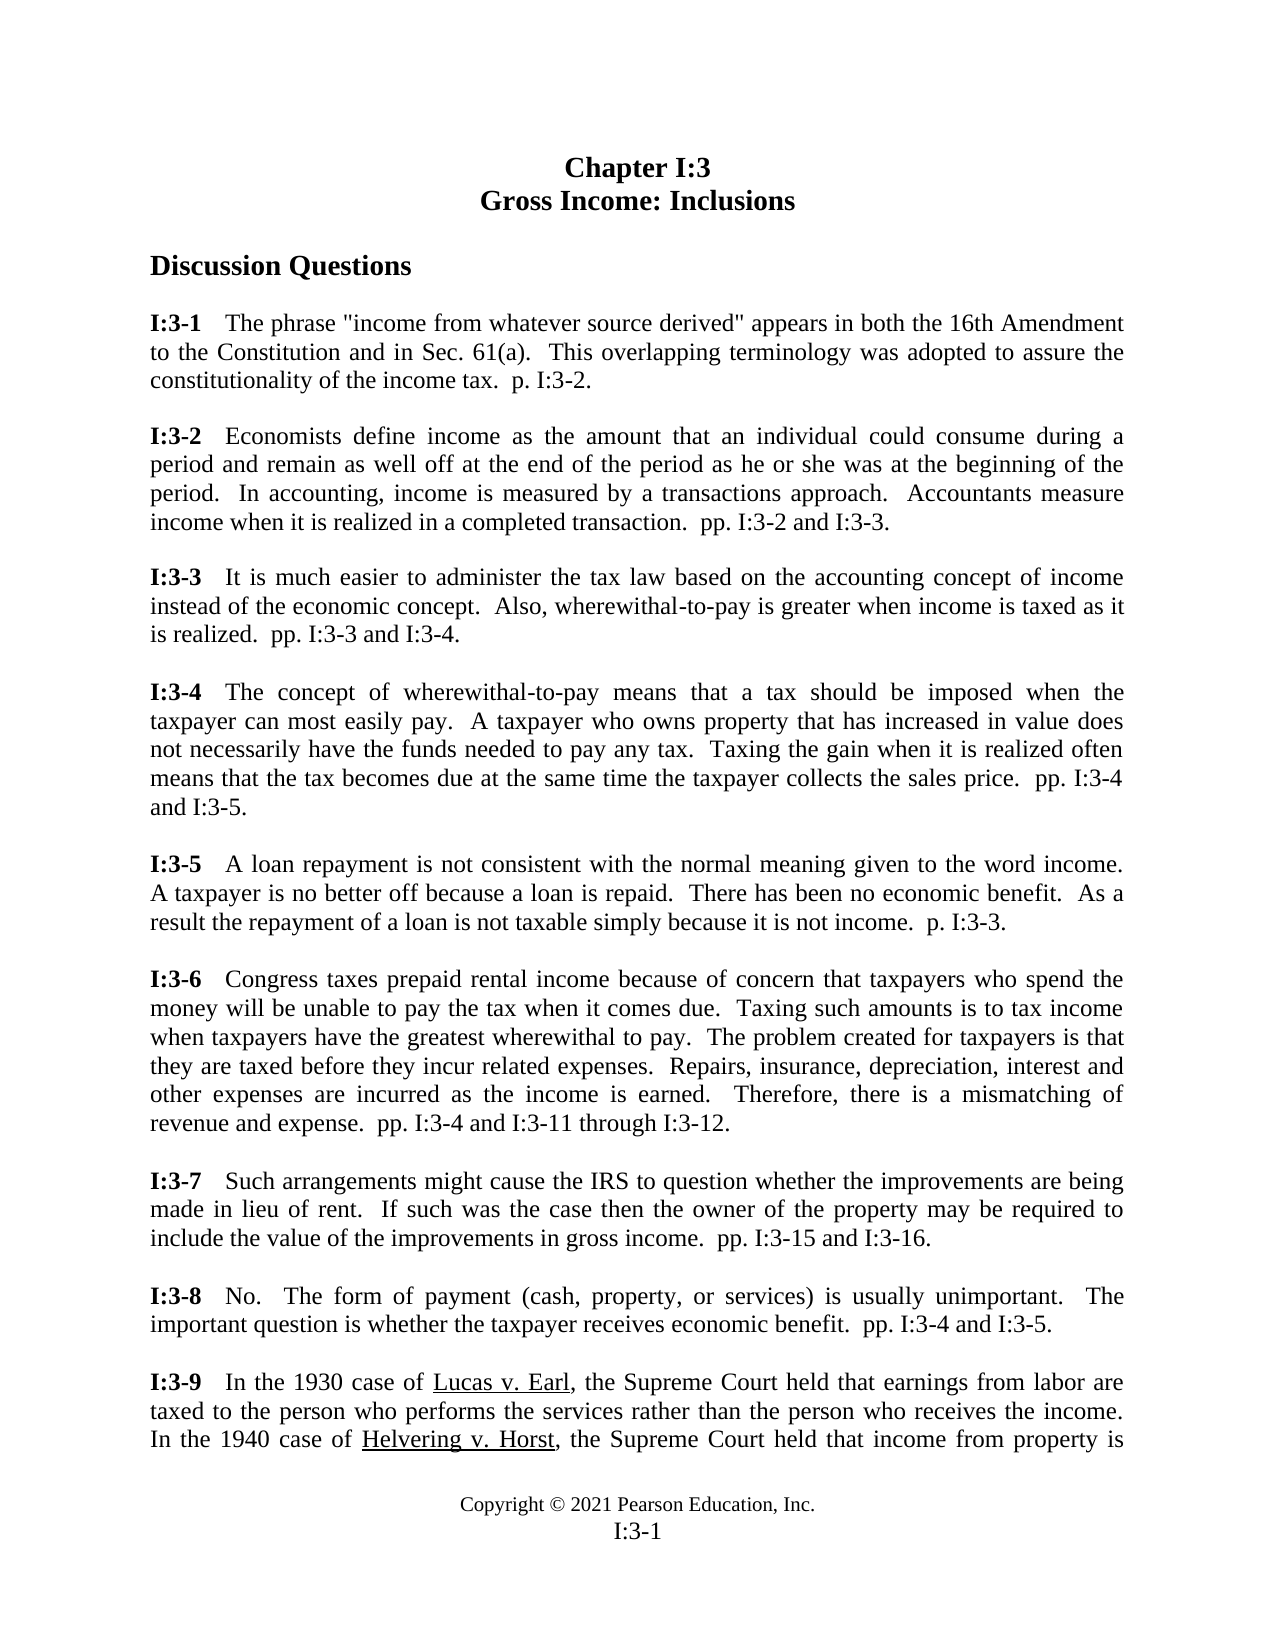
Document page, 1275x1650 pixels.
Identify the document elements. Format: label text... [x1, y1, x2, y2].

text I:3-1 The phrase "income from whatever source derived" appears in both the 16th Amendment to the Constitution and in Sec. 61(a). This overlapping terminology was adopted to assure the constitutionality of the income tax. p. I:3-2. [150, 308, 1125, 394]
text I:3-2 Economists define income as the amount that an individual could consume during a period and remain as well off at the end of the period as he or she was at the beginning of the period. In accounting, income is measured by a transactions approach. Accountants measure income when it is realized in a completed transaction. pp. I:3-2 and I:3-3. [150, 421, 1125, 536]
text Chapter I:3 [150, 150, 1125, 183]
subtitle Discussion Questions [150, 248, 1125, 282]
text I:3-7 Such arrangements might cause the IRS to question whether the improvements are being made in lieu of rent. If such was the case then the owner of the property may be required to include the value of the improvements in gross income. pp. I:3-15 and I:3-16. [150, 1166, 1125, 1252]
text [150, 1367, 1125, 1453]
text I:3-5 A loan repayment is not consistent with the normal meaning given to the word income. A taxpayer is no better off because a loan is repaid. There has been no economic benefit. As a result the repayment of a loan is not taxable simply because it is not income. p. I:3-3. [150, 849, 1125, 936]
text I:3-4 The concept of wherewithal-to-pay means that a tax should be imposed when the taxpayer can most easily pay. A taxpayer who owns property that has increased in value does not necessarily have the funds needed to pay any tax. Taxing the gain when it is realized often means that the tax becomes due at the same time the taxpayer collects the sales price. pp. I:3-4 and I:3-5. [150, 677, 1125, 821]
text I:3-6 Congress taxes prepaid rental income because of concern that taxpayers who spend the money will be unable to pay the tax when it comes due. Taxing such amounts is to tax income when taxpayers have the greatest wherewithal to pay. The problem created for taxpayers is that they are taxed before they incur related expenses. Repairs, insurance, depreciation, interest and other expenses are incurred as the income is earned. Therefore, there is a mismatching of revenue and expense. pp. I:3-4 and I:3-11 through I:3-12. [150, 964, 1125, 1137]
text Gross Income: Inclusions [150, 183, 1125, 217]
text I:3-3 It is much easier to administer the tax law based on the accounting concept of income instead of the economic concept. Also, wherewithal-to-pay is greater when income is taxed as it is realized. pp. I:3-3 and I:3-4. [150, 562, 1125, 648]
text I:3-8 No. The form of payment (cash, property, or services) is usually unimportant. The important question is whether the taxpayer receives economic benefit. pp. I:3-4 and I:3-5. [150, 1281, 1125, 1338]
